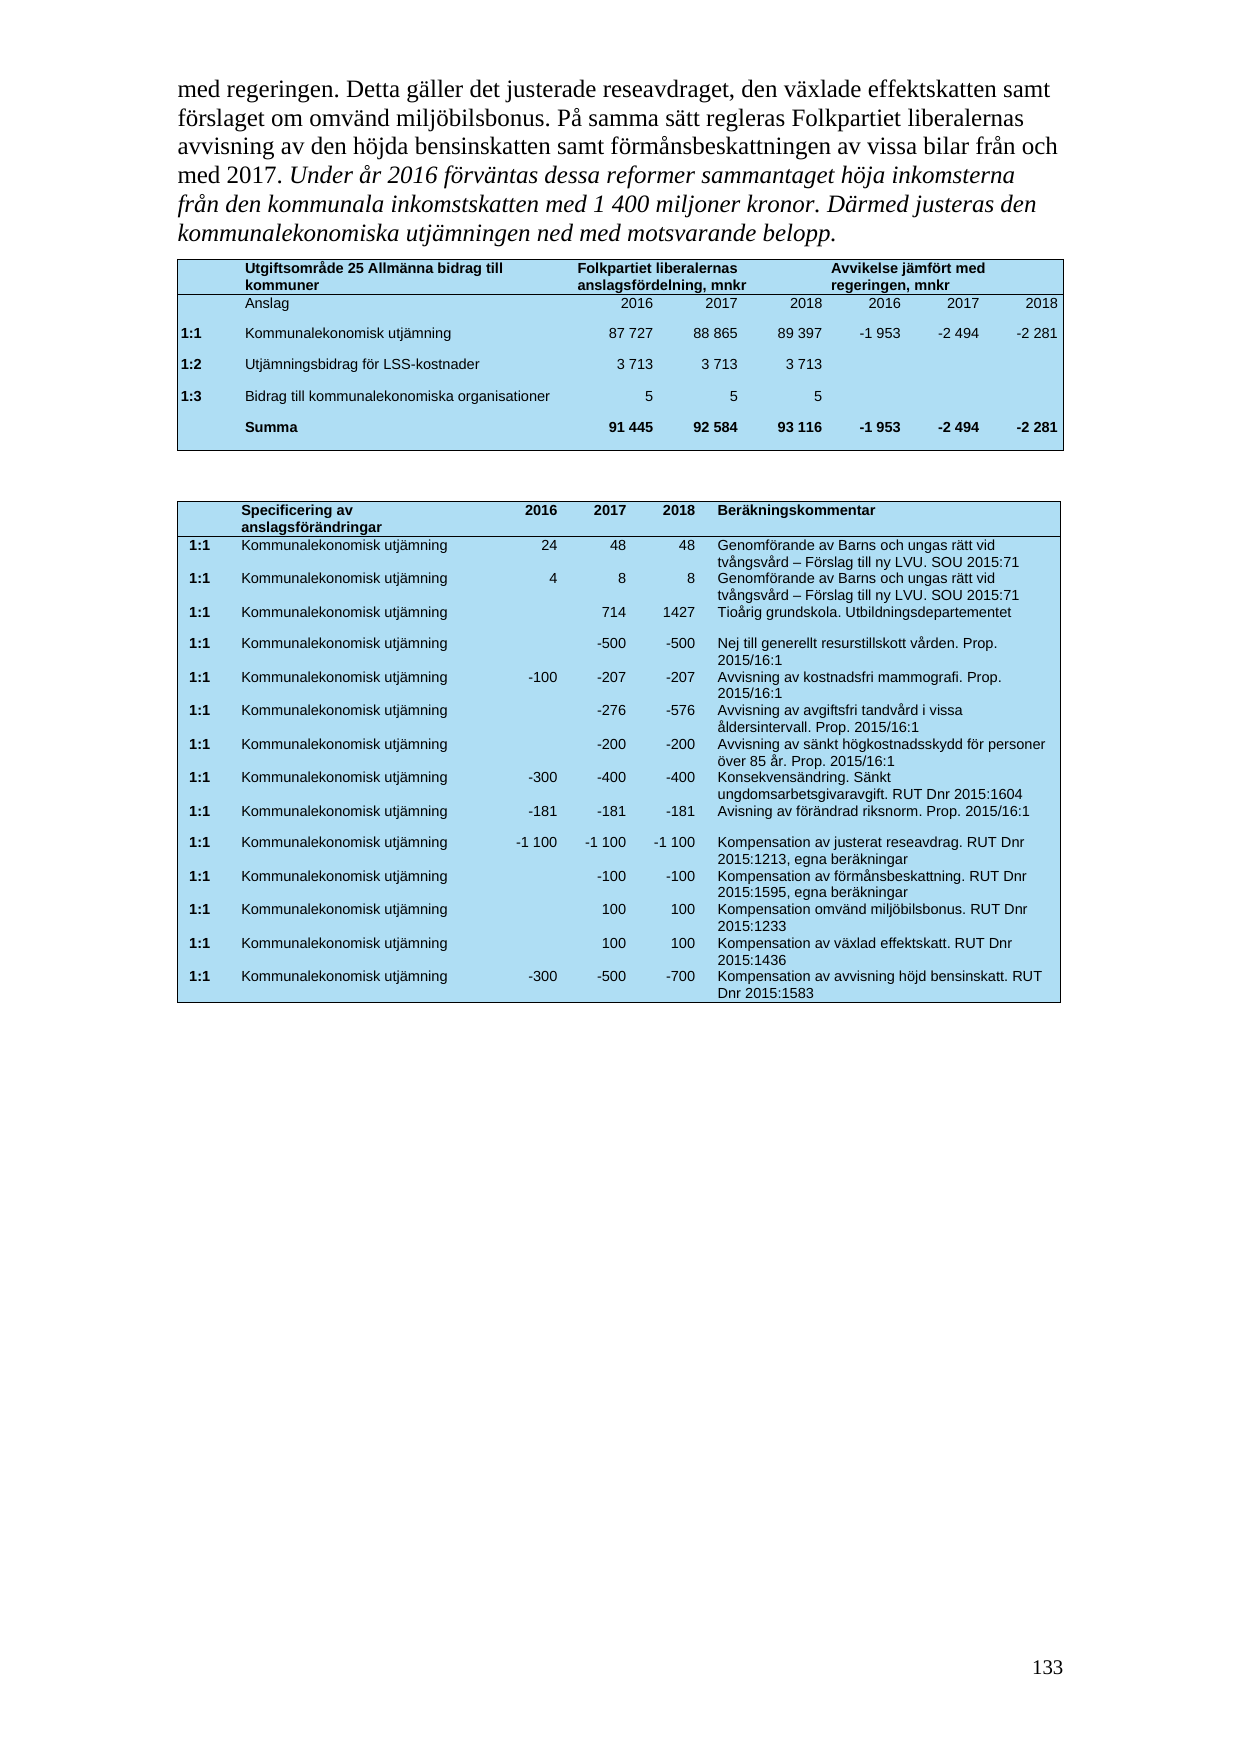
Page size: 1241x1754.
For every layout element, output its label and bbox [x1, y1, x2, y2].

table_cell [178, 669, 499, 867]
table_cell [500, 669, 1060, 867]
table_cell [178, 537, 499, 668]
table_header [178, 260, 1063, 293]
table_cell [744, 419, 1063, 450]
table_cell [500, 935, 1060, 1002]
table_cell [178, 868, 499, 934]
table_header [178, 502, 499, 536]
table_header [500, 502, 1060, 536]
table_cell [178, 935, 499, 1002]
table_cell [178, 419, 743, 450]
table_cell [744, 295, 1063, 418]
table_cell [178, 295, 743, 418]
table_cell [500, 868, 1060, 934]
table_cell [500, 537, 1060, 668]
text [177, 74, 1063, 246]
